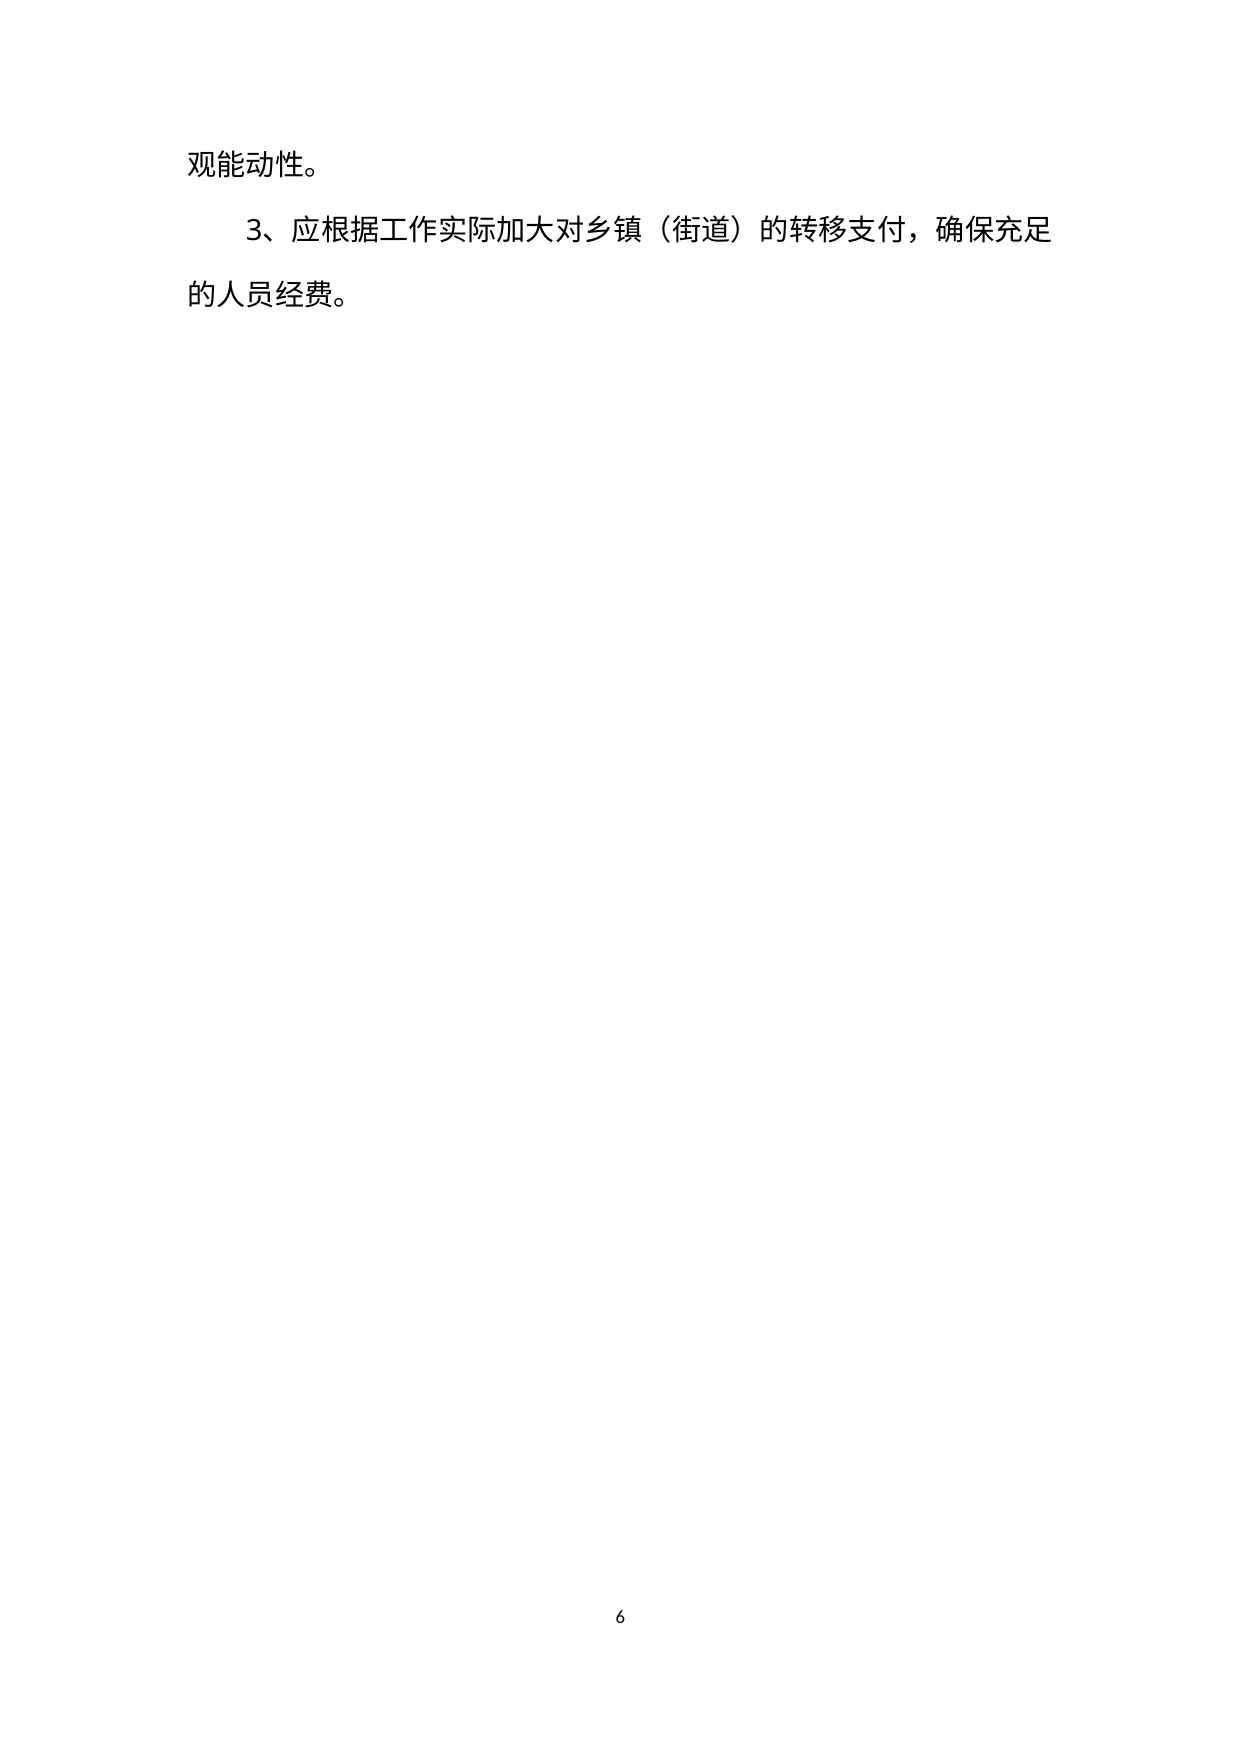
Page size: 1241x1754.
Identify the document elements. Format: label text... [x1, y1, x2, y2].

text 3、应根据工作实际加大对乡镇（街道）的转移支付，确保充足的人员经费。 [187, 195, 1053, 325]
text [187, 130, 1053, 195]
